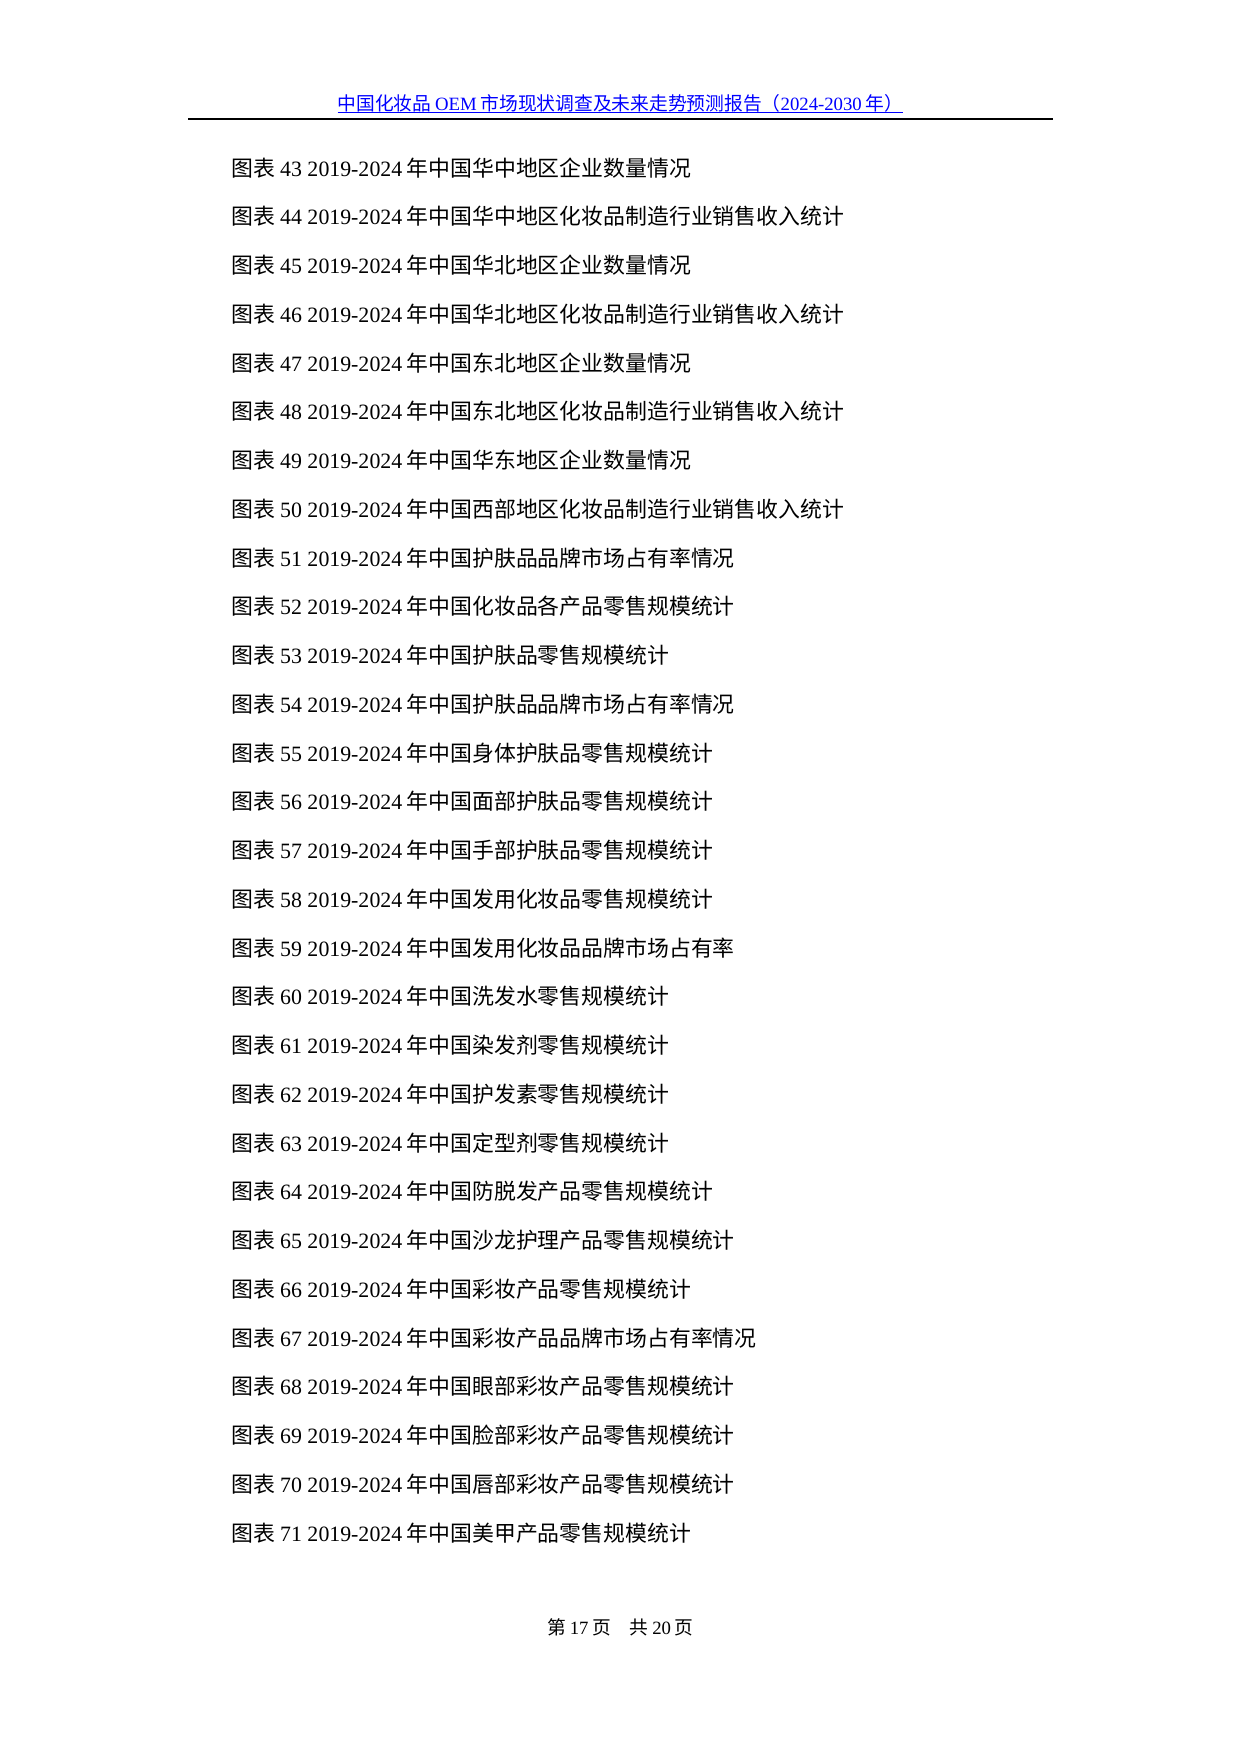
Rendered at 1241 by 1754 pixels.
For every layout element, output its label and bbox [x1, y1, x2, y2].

text [187, 150, 1053, 1548]
